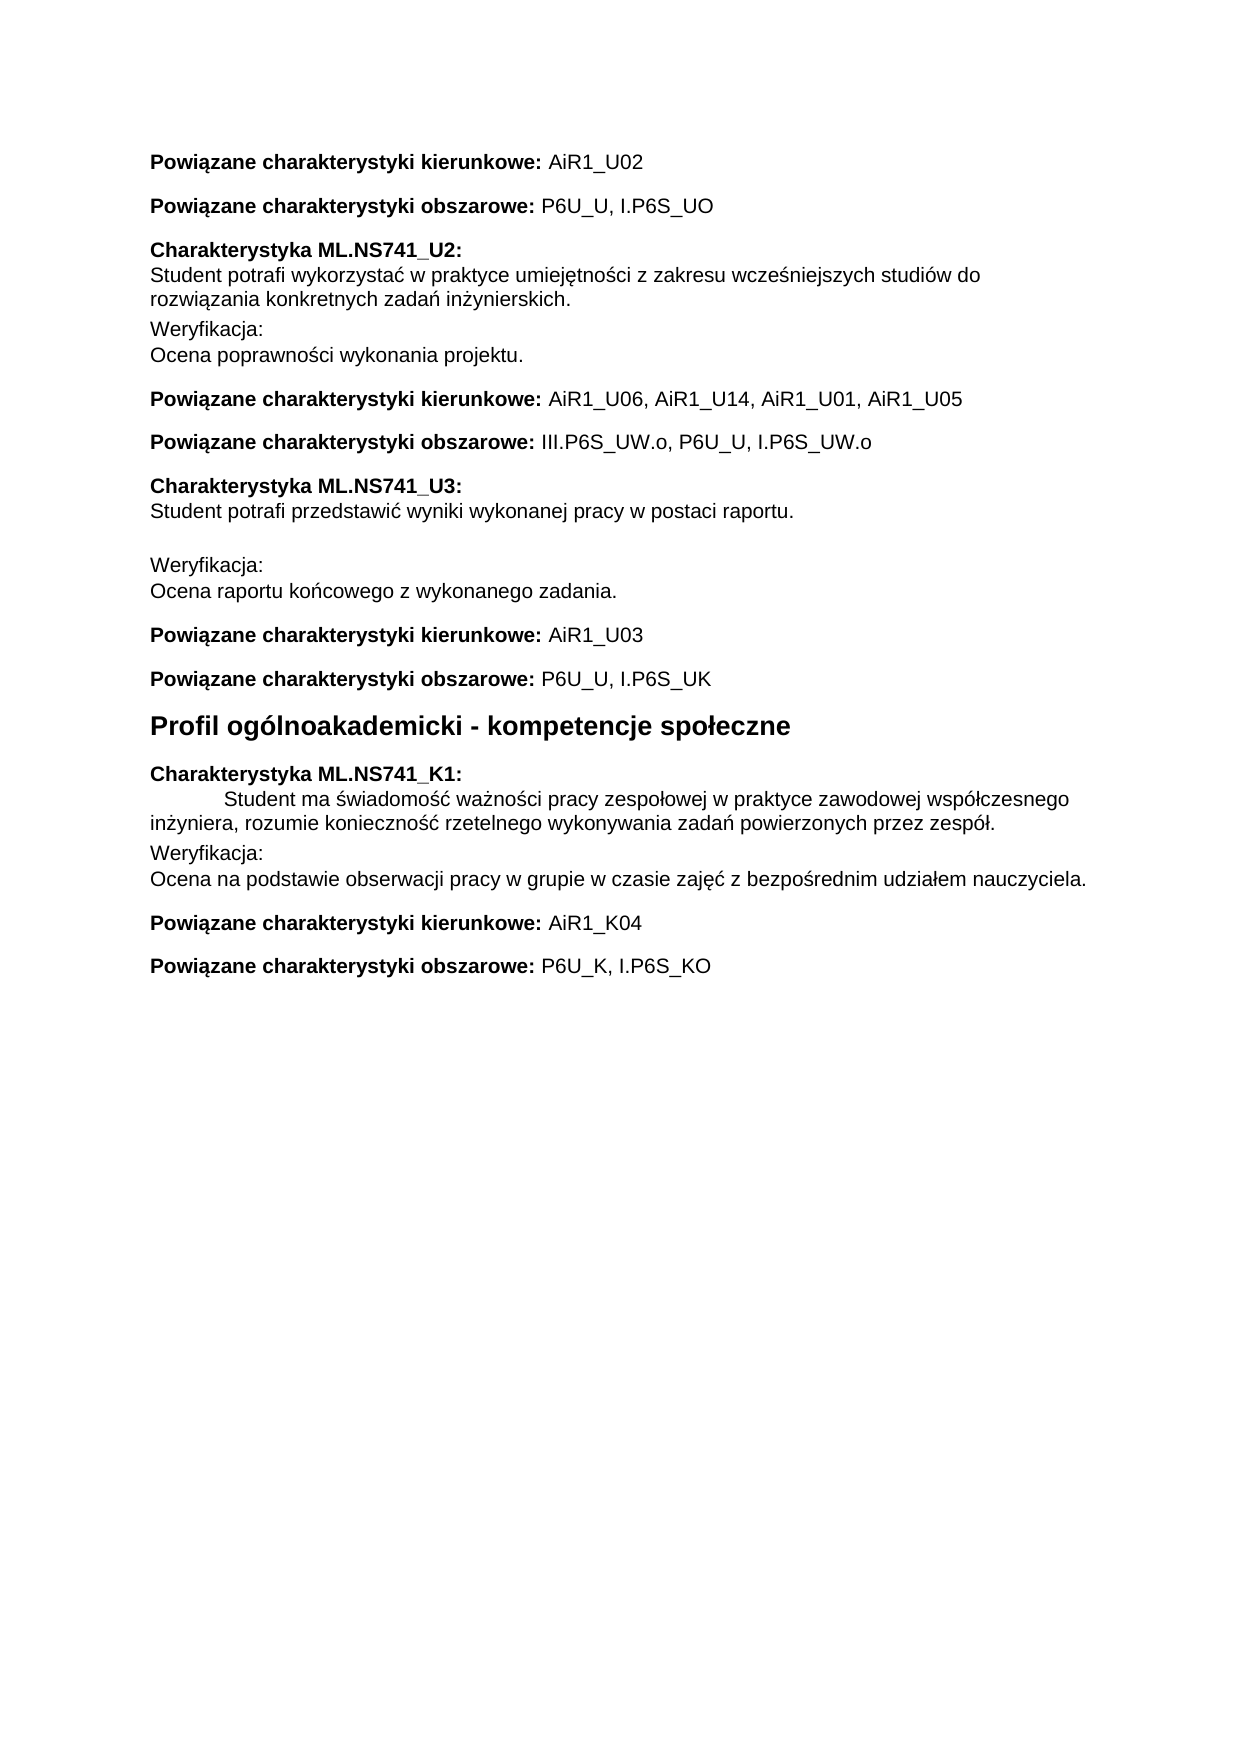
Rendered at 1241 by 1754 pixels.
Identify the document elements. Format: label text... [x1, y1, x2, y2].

text Weryfikacja: [150, 553, 1090, 577]
text Weryfikacja: [150, 317, 1090, 341]
text Charakterystyka ML.NS741_K1: [150, 761, 1090, 785]
text Charakterystyka ML.NS741_U2: [150, 237, 1090, 261]
text Powiązane charakterystyki kierunkowe: AiR1_U03 [150, 623, 1090, 647]
text Student potrafi przedstawić wyniki wykonanej pracy w postaci raportu. [150, 499, 1090, 547]
text Ocena raportu końcowego z wykonanego zadania. [150, 579, 1090, 603]
text Ocena na podstawie obserwacji pracy w grupie w czasie zajęć z bezpośrednim udziałem nauczyciela. [150, 867, 1090, 891]
text Powiązane charakterystyki obszarowe: P6U_U, I.P6S_UK [150, 667, 1090, 691]
subtitle Profil ogólnoakademicki - kompetencje społeczne [150, 710, 1090, 742]
text Charakterystyka ML.NS741_U3: [150, 474, 1090, 498]
text Powiązane charakterystyki kierunkowe: AiR1_K04 [150, 910, 1090, 934]
text Powiązane charakterystyki obszarowe: P6U_K, I.P6S_KO [150, 954, 1090, 978]
text Student ma świadomość ważności pracy zespołowej w praktyce zawodowej współczesnego inżyniera, rozumie konieczność rzetelnego wykonywania zadań powierzonych przez zespół. [150, 786, 1090, 834]
text Powiązane charakterystyki obszarowe: P6U_U, I.P6S_UO [150, 194, 1090, 218]
text Student potrafi wykorzystać w praktyce umiejętności z zakresu wcześniejszych studiów do rozwiązania konkretnych zadań inżynierskich. [150, 262, 1090, 310]
text Weryfikacja: [150, 841, 1090, 864]
text Ocena poprawności wykonania projektu. [150, 343, 1090, 367]
text Powiązane charakterystyki kierunkowe: AiR1_U06, AiR1_U14, AiR1_U01, AiR1_U05 [150, 386, 1090, 410]
text Powiązane charakterystyki kierunkowe: AiR1_U02 [150, 150, 1090, 174]
text Powiązane charakterystyki obszarowe: III.P6S_UW.o, P6U_U, I.P6S_UW.o [150, 430, 1090, 454]
